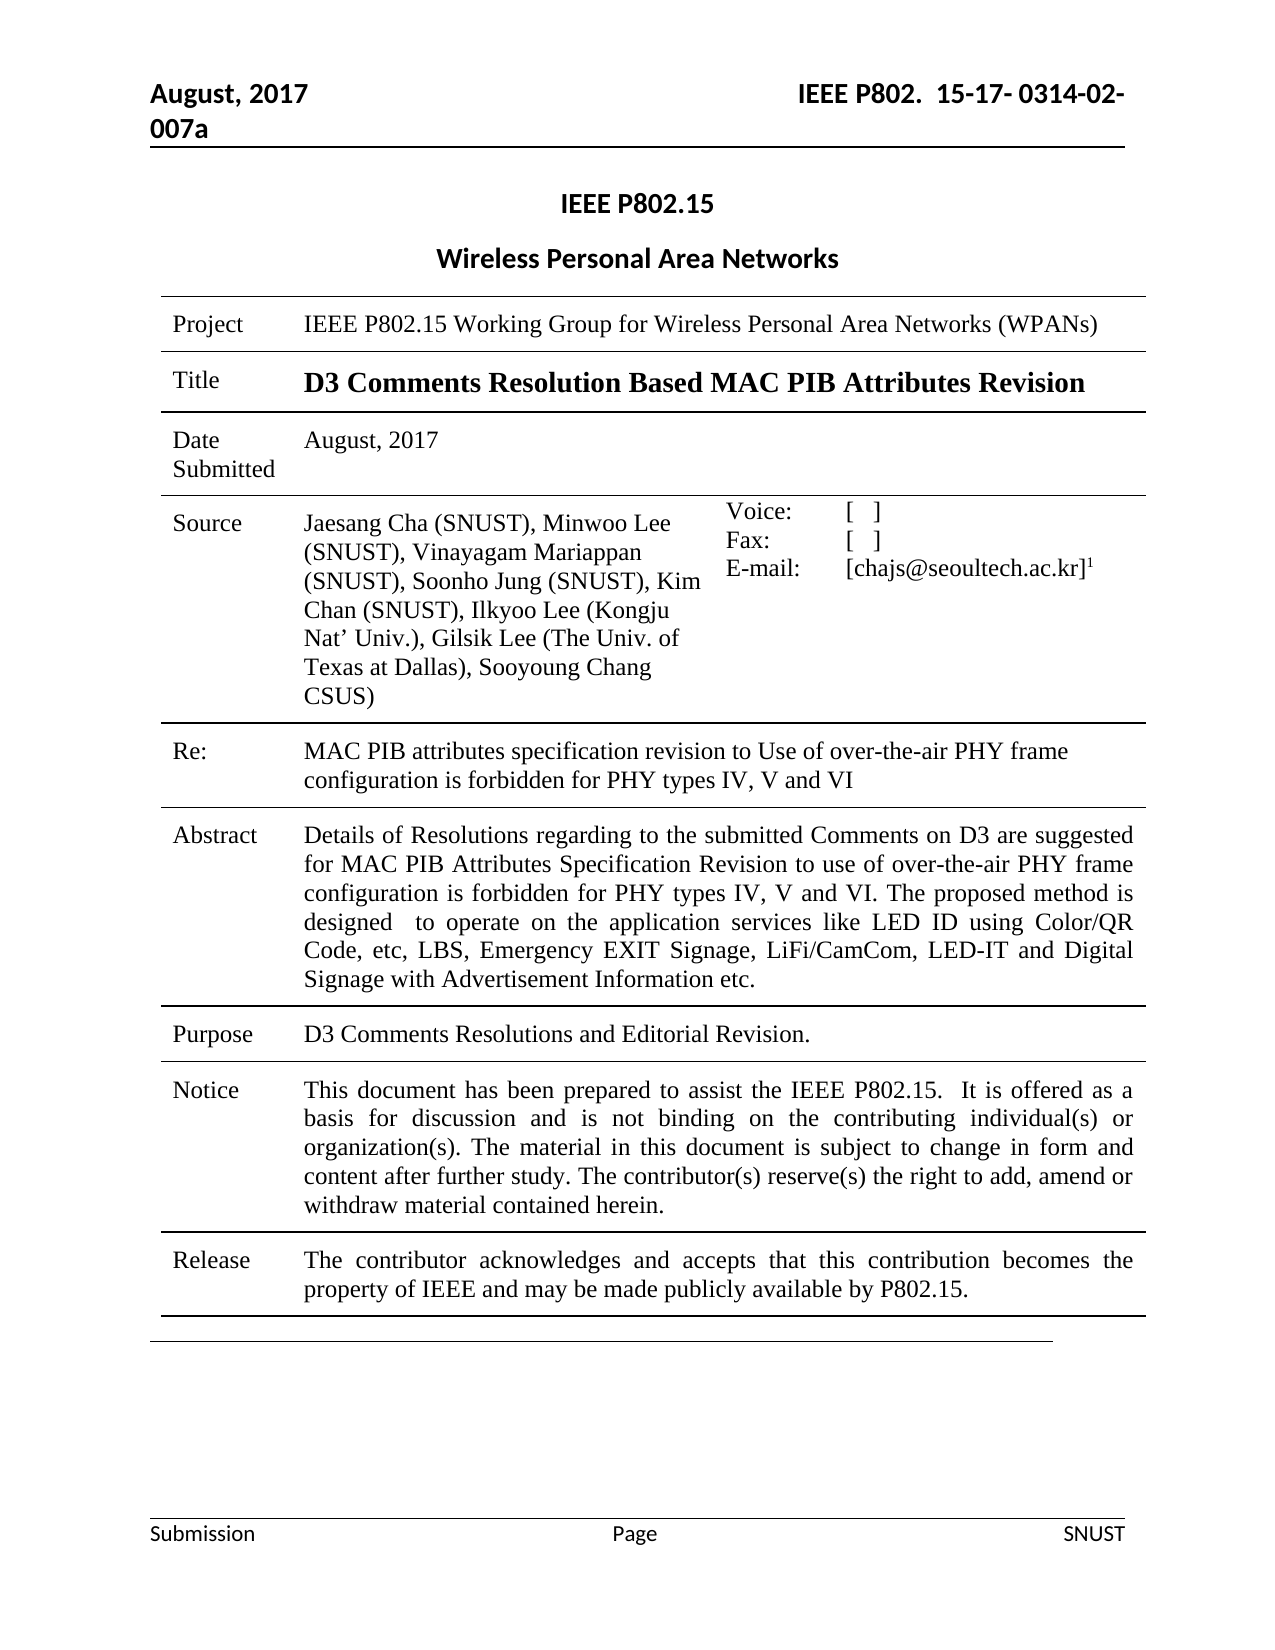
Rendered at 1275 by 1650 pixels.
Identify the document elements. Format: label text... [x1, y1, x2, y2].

table_cell Abstract [161, 808, 292, 1005]
table_cell Purpose [161, 1007, 292, 1061]
table_cell MAC PIB attributes specification revision to Use of over-the-air PHY frame configuration is forbidden for PHY types IV, V and VI [293, 724, 1146, 806]
text Wireless Personal Area Networks [150, 240, 1125, 276]
table_cell Title [161, 352, 292, 411]
table_cell Voice: [ ] Fax: [ ] E-mail: [chajs@seoultech.ac.kr]1 [714, 496, 1146, 722]
table_header IEEE P802.15 Working Group for Wireless Personal Area Networks (WPANs) [293, 297, 1146, 351]
table_cell August, 2017 [293, 413, 1146, 495]
table_cell Date Submitted [161, 413, 292, 495]
table_cell This document has been prepared to assist the IEEE P802.15. It is offered as a basis for discussion and is not binding on the contributing individual(s) or organization(s). The material in this document is subject to change in form and content after further study. The contributor(s) reserve(s) the right to add, amend or withdraw material contained herein. [293, 1062, 1146, 1231]
table_cell Jaesang Cha (SNUST), Minwoo Lee (SNUST), Vinayagam Mariappan (SNUST), Soonho Jung (SNUST), Kim Chan (SNUST), Ilkyoo Lee (Kongju Nat’ Univ.), Gilsik Lee (The Univ. of Texas at Dallas), Sooyoung Chang CSUS) [293, 496, 714, 722]
table_cell Release [161, 1233, 292, 1315]
table_cell Notice [161, 1062, 292, 1231]
table_cell Source [161, 496, 292, 722]
table_cell The contributor acknowledges and accepts that this contribution becomes the property of IEEE and may be made publicly available by P802.15. [293, 1233, 1146, 1315]
table_header Project [161, 297, 292, 351]
table_cell D3 Comments Resolutions and Editorial Revision. [293, 1007, 1146, 1061]
table_cell Details of Resolutions regarding to the submitted Comments on D3 are suggested for MAC PIB Attributes Specification Revision to use of over-the-air PHY frame configuration is forbidden for PHY types IV, V and VI. The proposed method is designed to operate on the application services like LED ID using Color/QR Code, etc, LBS, Emergency EXIT Signage, LiFi/CamCom, LED-IT and Digital Signage with Advertisement Information etc. [293, 808, 1146, 1005]
table_cell Re: [161, 724, 292, 806]
table_cell D3 Comments Resolution Based MAC PIB Attributes Revision [293, 352, 1146, 411]
text IEEE P802.15 [150, 185, 1125, 221]
